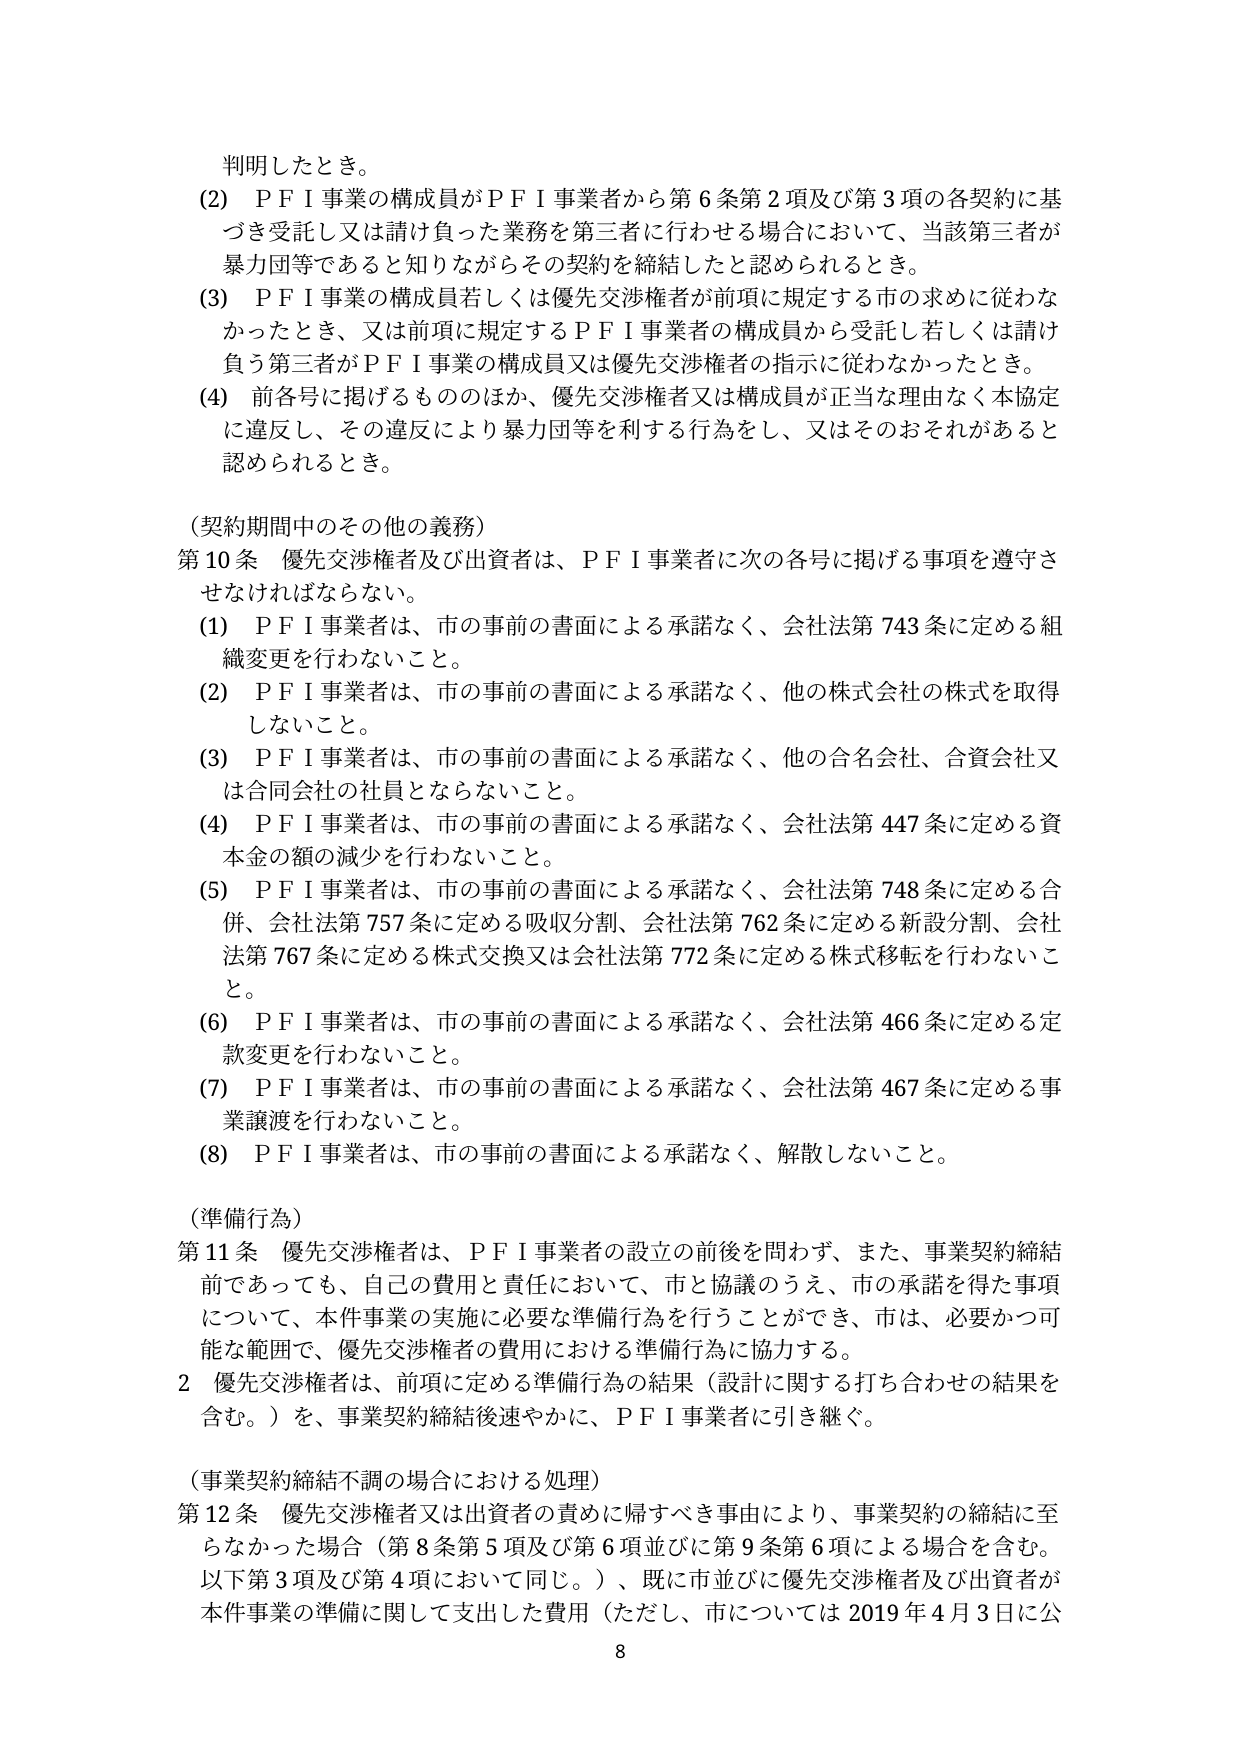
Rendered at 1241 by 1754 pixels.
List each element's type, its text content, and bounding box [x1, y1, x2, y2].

subtitle （準備行為） [177, 1201, 1063, 1233]
text (7) ＰＦＩ事業者は、市の事前の書面による承諾なく、会社法第467条に定める事業譲渡を行わないこと。 [199, 1070, 1063, 1136]
text (6) ＰＦＩ事業者は、市の事前の書面による承諾なく、会社法第466条に定める定款変更を行わないこと。 [199, 1004, 1063, 1070]
text 第11条 優先交渉権者は、ＰＦＩ事業者の設立の前後を問わず、また、事業契約締結前であっても、自己の費用と責任において、市と協議のうえ、市の承諾を得た事項について、本件事業の実施に必要な準備行為を行うことができ、市は、必要かつ可能な範囲で、優先交渉権者の費用における準備行為に協力する。 [177, 1233, 1063, 1365]
text 第10条 優先交渉権者及び出資者は、ＰＦＩ事業者に次の各号に掲げる事項を遵守させなければならない。 [177, 542, 1063, 608]
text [199, 148, 1063, 181]
text 2 優先交渉権者は、前項に定める準備行為の結果（設計に関する打ち合わせの結果を含む。）を、事業契約締結後速やかに、ＰＦＩ事業者に引き継ぐ。 [177, 1365, 1063, 1431]
text (3) ＰＦＩ事業者は、市の事前の書面による承諾なく、他の合名会社、合資会社又は合同会社の社員とならないこと。 [199, 740, 1063, 806]
text (5) ＰＦＩ事業者は、市の事前の書面による承諾なく、会社法第748条に定める合併、会社法第757条に定める吸収分割、会社法第762条に定める新設分割、会社法第767条に定める株式交換又は会社法第772条に定める株式移転を行わないこと。 [199, 872, 1063, 1004]
subtitle （事業契約締結不調の場合における処理） [177, 1463, 1063, 1496]
text (2) ＰＦＩ事業の構成員がＰＦＩ事業者から第6条第2項及び第3項の各契約に基づき受託し又は請け負った業務を第三者に行わせる場合において、当該第三者が暴力団等であると知りながらその契約を締結したと認められるとき。 [199, 181, 1063, 279]
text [177, 1496, 1063, 1628]
subtitle （契約期間中のその他の義務） [177, 509, 1063, 542]
text (4) 前各号に掲げるもののほか、優先交渉権者又は構成員が正当な理由なく本協定に違反し、その違反により暴力団等を利する行為をし、又はそのおそれがあると認められるとき。 [199, 378, 1063, 477]
text (8) ＰＦＩ事業者は、市の事前の書面による承諾なく、解散しないこと。 [199, 1136, 1063, 1169]
text (4) ＰＦＩ事業者は、市の事前の書面による承諾なく、会社法第447条に定める資本金の額の減少を行わないこと。 [199, 806, 1063, 872]
text (2) ＰＦＩ事業者は、市の事前の書面による承諾なく、他の株式会社の株式を取得しないこと。 [199, 674, 1063, 740]
text (3) ＰＦＩ事業の構成員若しくは優先交渉権者が前項に規定する市の求めに従わなかったとき、又は前項に規定するＰＦＩ事業者の構成員から受託し若しくは請け負う第三者がＰＦＩ事業の構成員又は優先交渉権者の指示に従わなかったとき。 [199, 279, 1063, 378]
text (1) ＰＦＩ事業者は、市の事前の書面による承諾なく、会社法第743条に定める組織変更を行わないこと。 [199, 608, 1063, 674]
